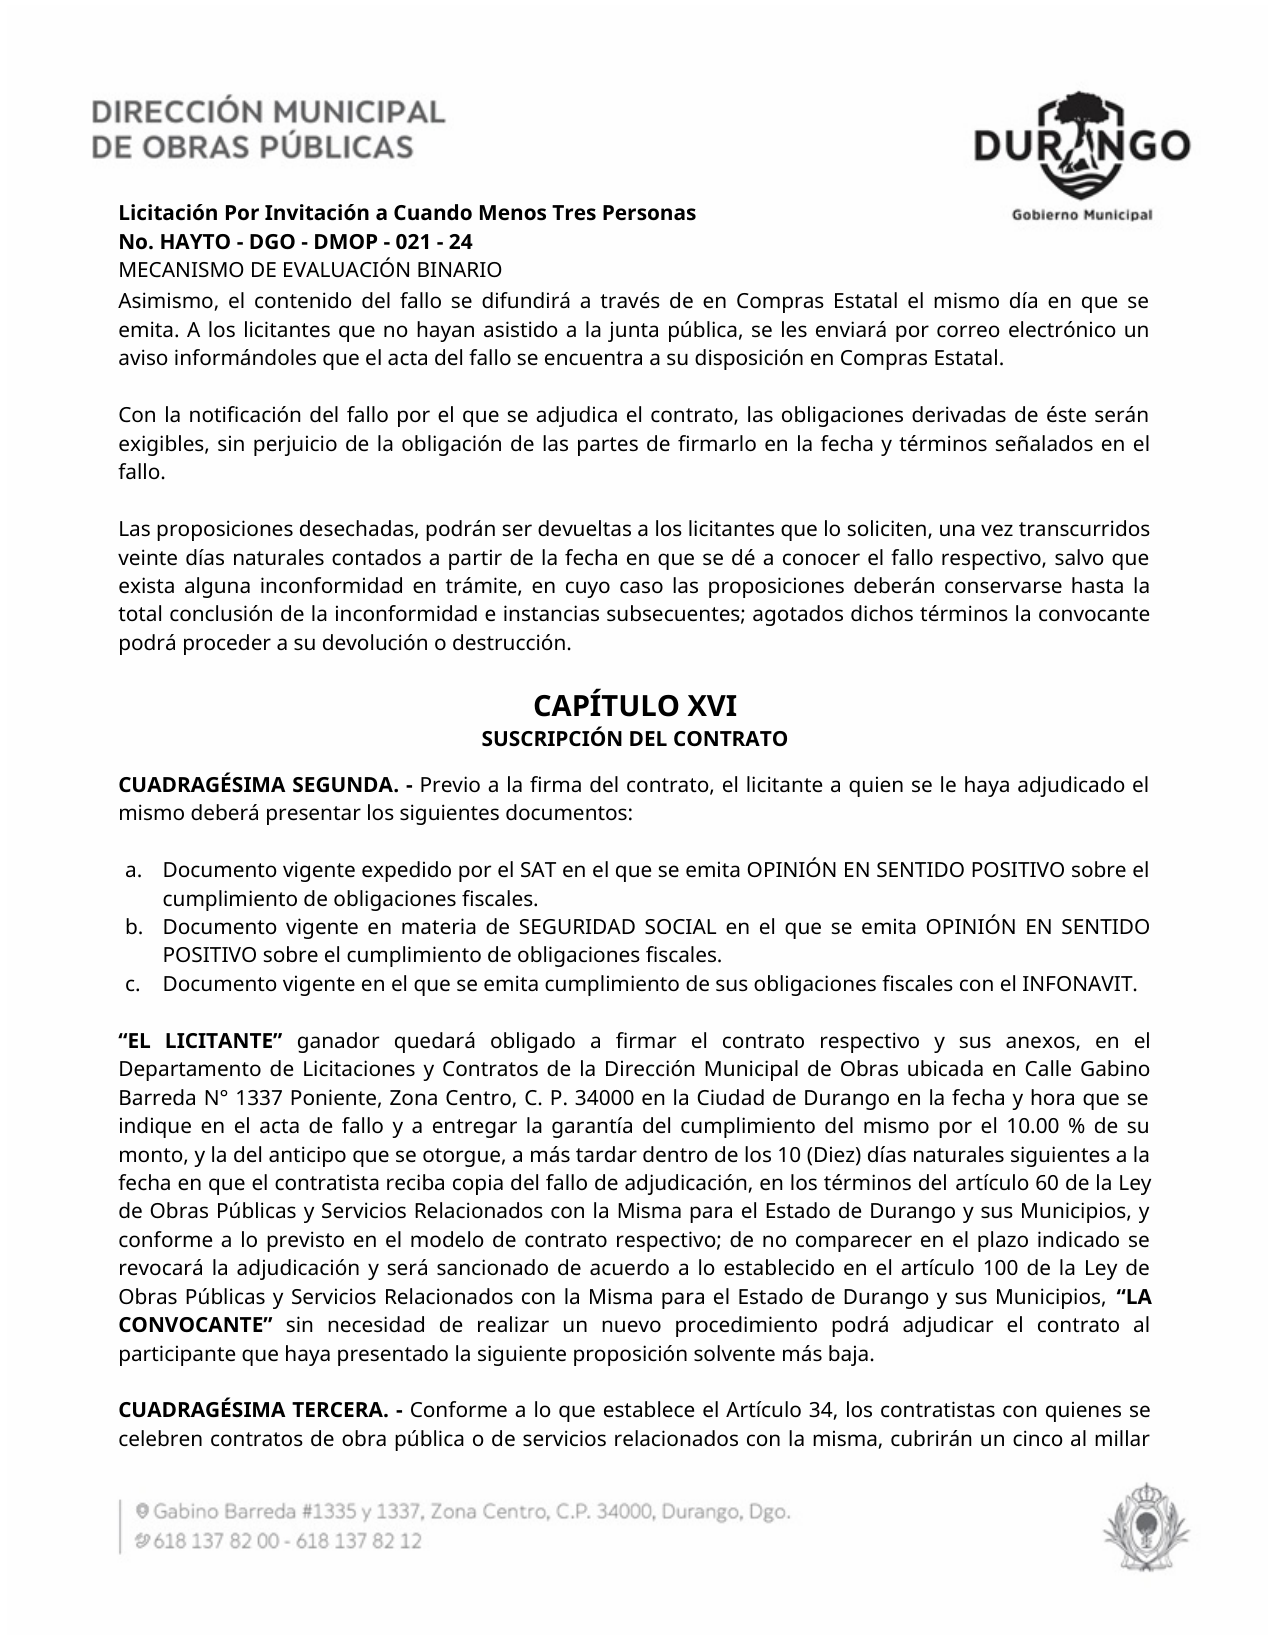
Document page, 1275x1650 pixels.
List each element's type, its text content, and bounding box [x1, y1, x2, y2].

text Con la notificación del fallo por el que se adjudica el contrato, las obligaciones derivadas de éste serán exigibles, sin perjuicio de la obligación de las partes de firmarlo en la fecha y términos señalados en el fallo. [118, 400, 1152, 486]
list Asimismo, el contenido del fallo se difundirá a través de en Compras Estatal el mismo día en que se emita. A los licitantes que no hayan asistido a la junta pública, se les enviará por correo electrónico un aviso informándoles que el acta del fallo se encuentra a su disposición en Compras Estatal. [118, 287, 1152, 372]
text SUSCRIPCIÓN DEL CONTRATO [118, 724, 1152, 753]
list Documento vigente expedido por el SAT en el que se emita OPINIÓN EN SENTIDO POSITIVO sobre el cumplimiento de obligaciones fiscales. [125, 855, 1152, 912]
list Documento vigente en materia de SEGURIDAD SOCIAL en el que se emita OPINIÓN EN SENTIDO POSITIVO sobre el cumplimiento de obligaciones fiscales. [125, 912, 1152, 969]
text “EL LICITANTE” ganador quedará obligado a firmar el contrato respectivo y sus anexos, en el Departamento de Licitaciones y Contratos de la Dirección Municipal de Obras ubicada en Calle Gabino Barreda N° 1337 Poniente, Zona Centro, C. P. 34000 en la Ciudad de Durango en la fecha y hora que se indique en el acta de fallo y a entregar la garantía del cumplimiento del mismo por el 10.00 % de su monto, y la del anticipo que se otorgue, a más tardar dentro de los 10 (Diez) días naturales siguientes a la fecha en que el contratista reciba copia del fallo de adjudicación, en los términos del artículo 60 de la Ley de Obras Públicas y Servicios Relacionados con la Misma para el Estado de Durango y sus Municipios, y conforme a lo previsto en el modelo de contrato respectivo; de no comparecer en el plazo indicado se revocará la adjudicación y será sancionado de acuerdo a lo establecido en el artículo 100 de la Ley de Obras Públicas y Servicios Relacionados con la Misma para el Estado de Durango y sus Municipios, “LA CONVOCANTE” sin necesidad de realizar un nuevo procedimiento podrá adjudicar el contrato al participante que haya presentado la siguiente proposición solvente más baja. [118, 1026, 1152, 1367]
text CUADRAGÉSIMA SEGUNDA. - Previo a la firma del contrato, el licitante a quien se le haya adjudicado el mismo deberá presentar los siguientes documentos: [118, 770, 1152, 827]
text CAPÍTULO XVI [118, 685, 1152, 724]
list Documento vigente en el que se emita cumplimiento de sus obligaciones fiscales con el INFONAVIT. [125, 969, 1152, 997]
text Las proposiciones desechadas, podrán ser devueltas a los licitantes que lo soliciten, una vez transcurridos veinte días naturales contados a partir de la fecha en que se dé a conocer el fallo respectivo, salvo que exista alguna inconformidad en trámite, en cuyo caso las proposiciones deberán conservarse hasta la total conclusión de la inconformidad e instancias subsecuentes; agotados dichos términos la convocante podrá proceder a su devolución o destrucción. [118, 514, 1152, 656]
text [118, 1396, 1152, 1452]
picture [7, 5, 1269, 1635]
